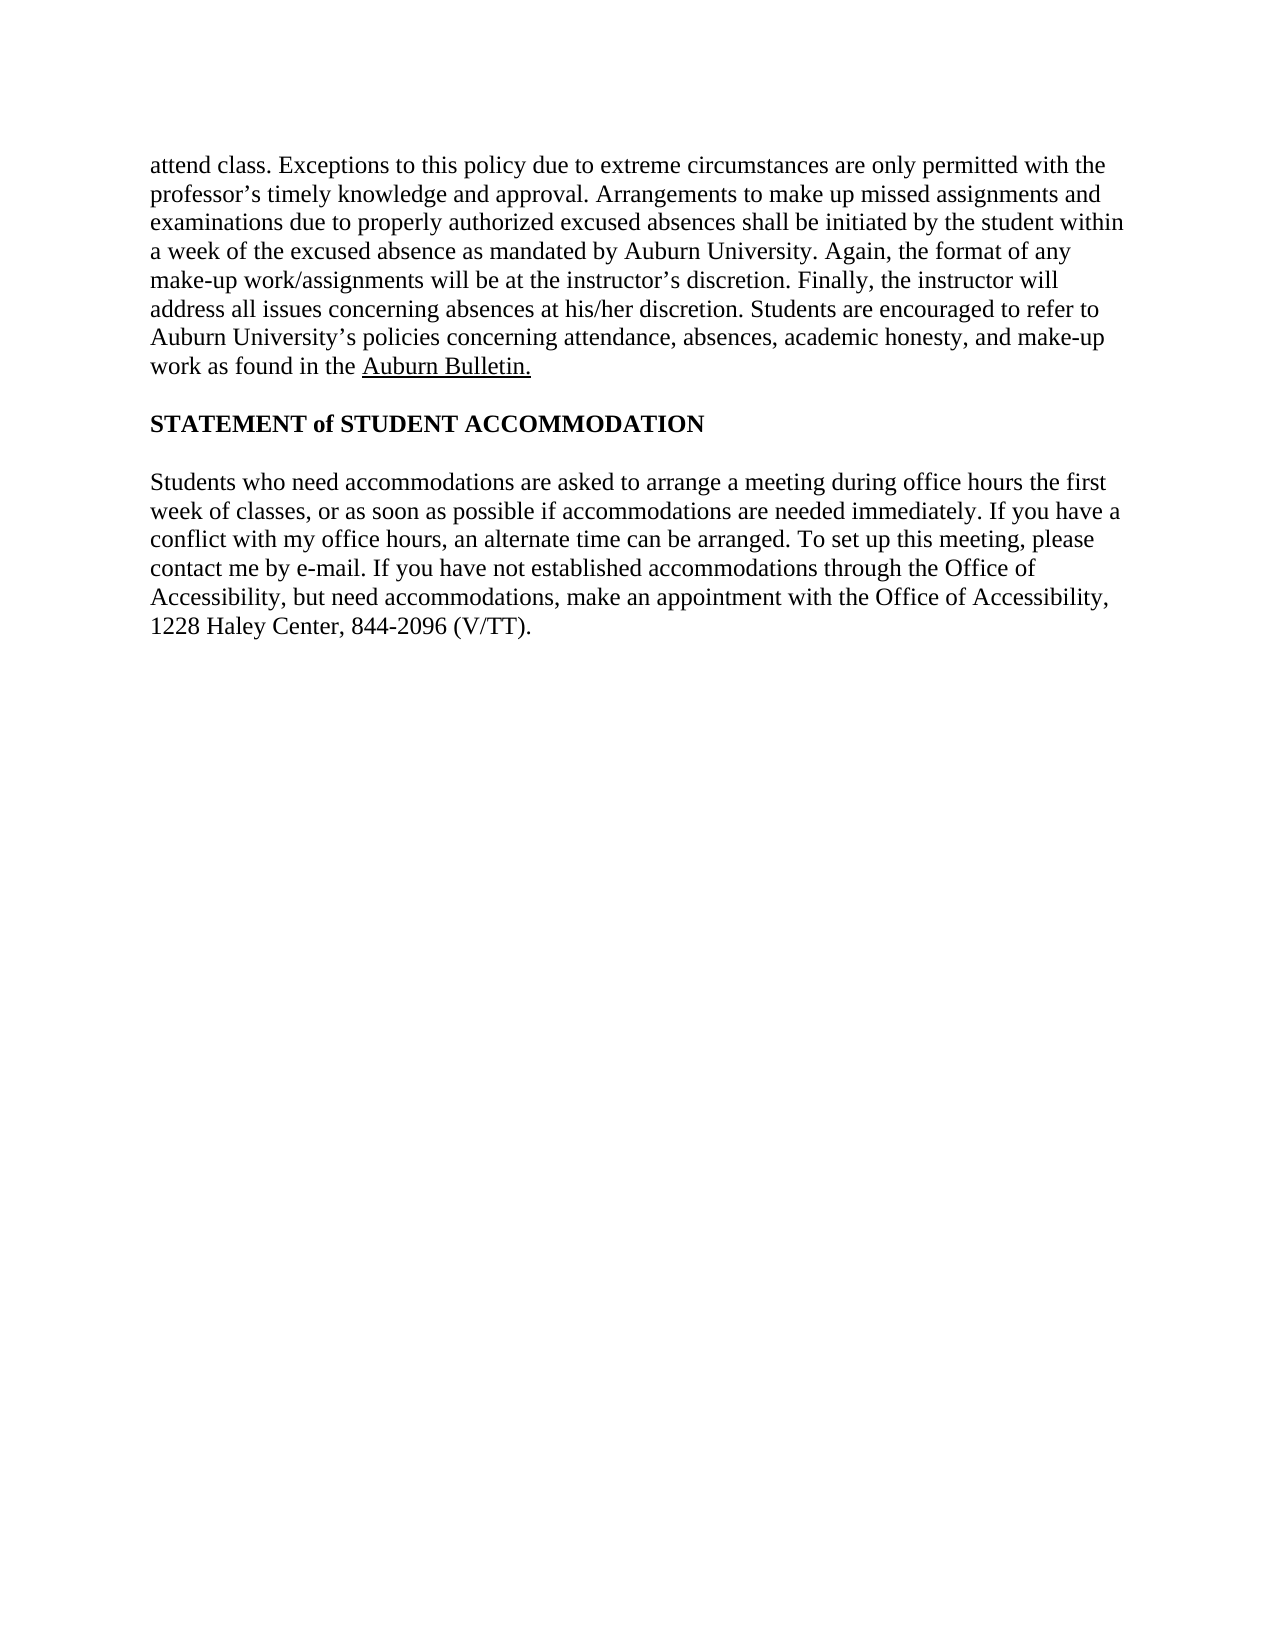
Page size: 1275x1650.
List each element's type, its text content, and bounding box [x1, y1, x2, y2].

text STATEMENT of STUDENT ACCOMMODATION [150, 409, 1125, 438]
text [150, 150, 1125, 380]
text Students who need accommodations are asked to arrange a meeting during office hours the first week of classes, or as soon as possible if accommodations are needed immediately. If you have a conflict with my office hours, an alternate time can be arranged. To set up this meeting, please contact me by e-mail. If you have not established accommodations through the Office of Accessibility, but need accommodations, make an appointment with the Office of Accessibility, 1228 Haley Center, 844-2096 (V/TT). [150, 467, 1125, 639]
